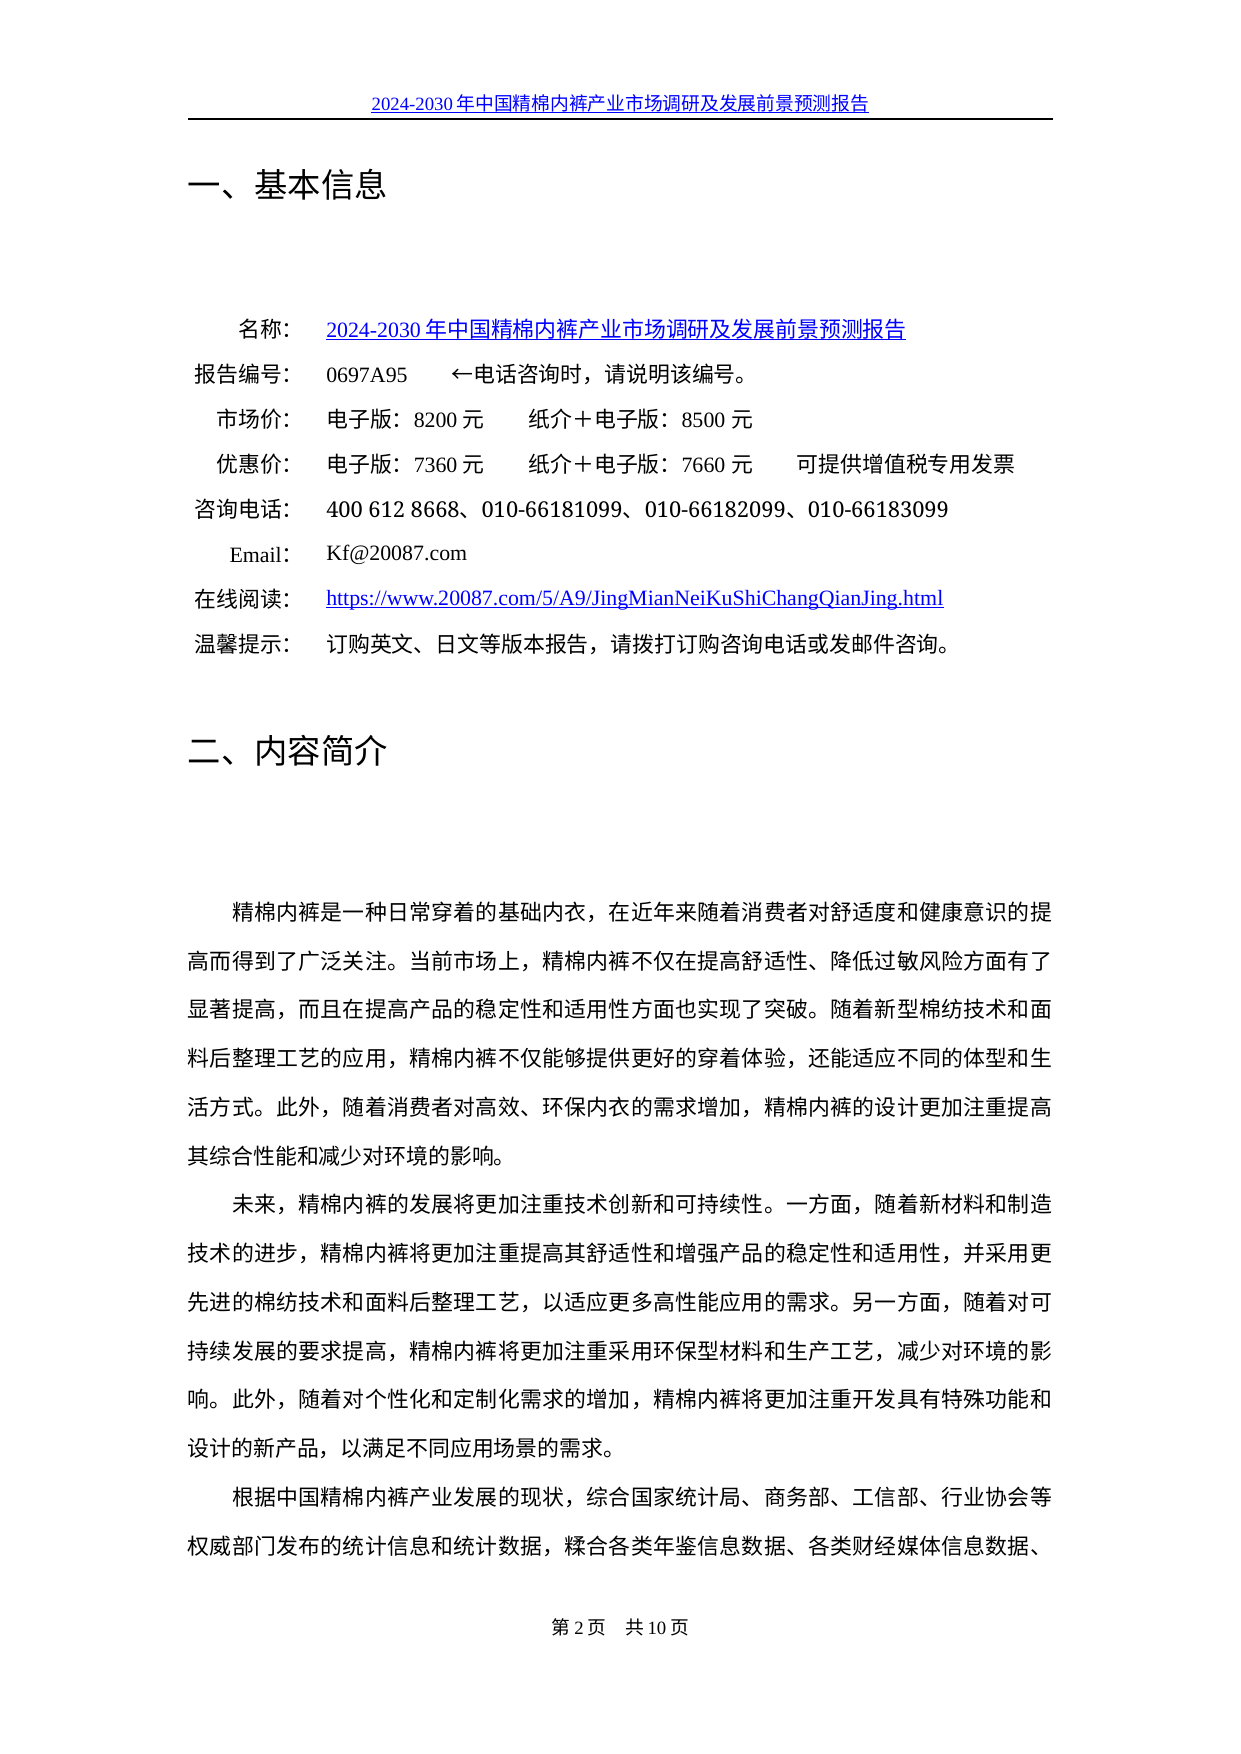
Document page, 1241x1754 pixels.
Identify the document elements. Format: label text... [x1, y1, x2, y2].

table_header 名称： [167, 312, 315, 357]
table_cell 电子版：7360 元 纸介＋电子版：7660 元 可提供增值税专用发票 [315, 447, 1073, 492]
table_cell 在线阅读： [167, 582, 315, 627]
table_cell Kf@20087.com [315, 537, 1073, 582]
table_cell 400 612 8668、010-66181099、010-66182099、010-66183099 [315, 492, 1073, 537]
title 一、基本信息 [187, 150, 1053, 215]
table_cell 咨询电话： [167, 492, 315, 537]
table_cell 报告编号： [167, 357, 315, 402]
table_cell Email： [167, 537, 315, 582]
table_cell 市场价： [167, 402, 315, 447]
table_cell 优惠价： [167, 447, 315, 492]
table_cell 电子版：8200 元 纸介＋电子版：8500 元 [315, 402, 1073, 447]
table_cell [315, 582, 1073, 627]
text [187, 894, 1053, 1561]
table_cell 0697A95 ←电话咨询时，请说明该编号。 [315, 357, 1073, 402]
table_header 2024-2030年中国精棉内裤产业市场调研及发展前景预测报告 [315, 312, 1073, 357]
table_cell 订购英文、日文等版本报告，请拨打订购咨询电话或发邮件咨询。 [315, 627, 1073, 672]
table_cell 温馨提示： [167, 627, 315, 672]
title 二、内容简介 [187, 717, 1053, 782]
